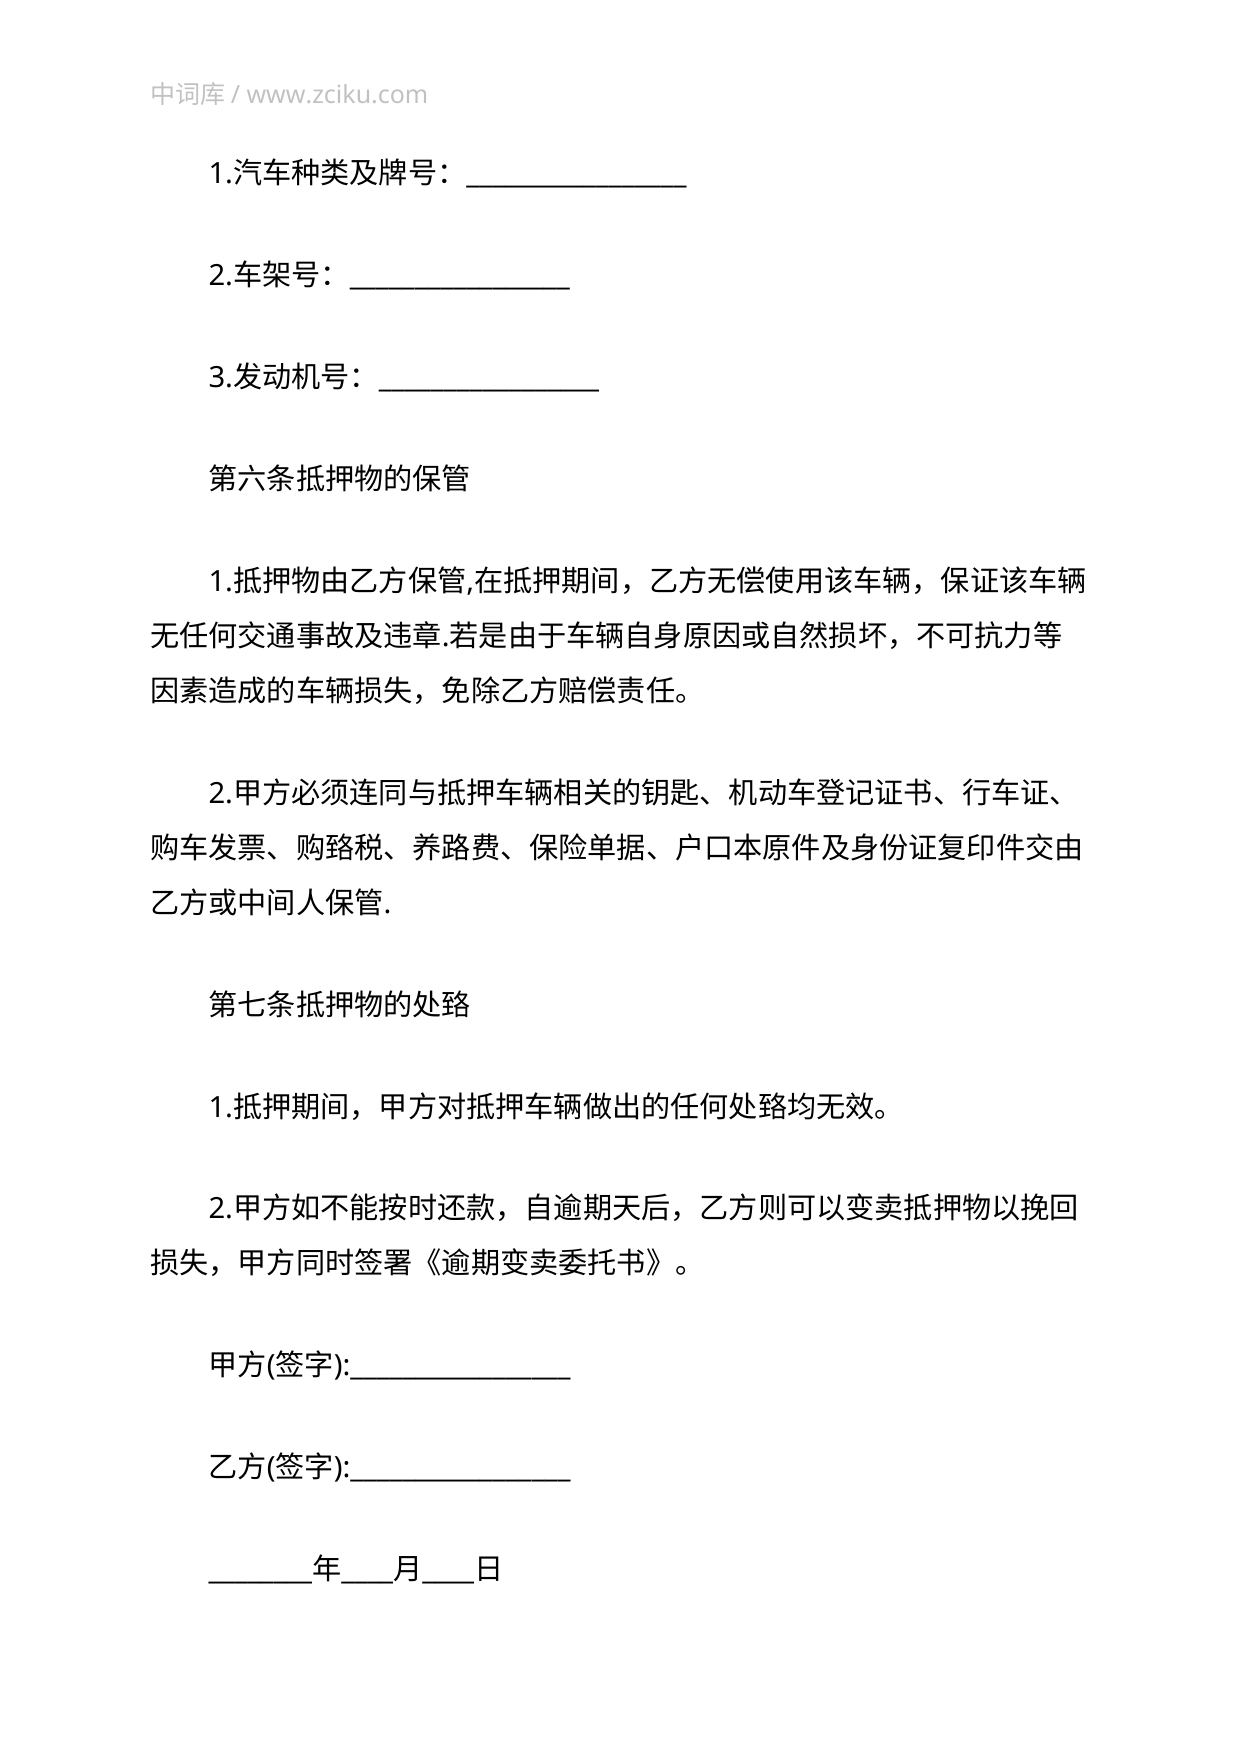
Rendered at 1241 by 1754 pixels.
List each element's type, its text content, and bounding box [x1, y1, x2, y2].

text 第六条抵押物的保管 [150, 456, 1090, 498]
text 1.抵押物由乙方保管,在抵押期间，乙方无偿使用该车辆，保证该车辆无任何交通事故及违章.若是由于车辆自身原因或自然损坏，不可抗力等因素造成的车辆损失，免除乙方赔偿责任。 [150, 558, 1090, 710]
text ________年____月____日 [150, 1546, 1090, 1588]
text 2.甲方必须连同与抵押车辆相关的钥匙、机动车登记证书、行车证、购车发票、购臵税、养路费、保险单据、户口本原件及身份证复印件交由乙方或中间人保管. [150, 769, 1090, 922]
text 甲方(签字):_________________ [150, 1342, 1090, 1384]
text 1.汽车种类及牌号：_________________ [150, 150, 1090, 192]
text 2.车架号：_________________ [150, 252, 1090, 294]
text 2.甲方如不能按时还款，自逾期天后，乙方则可以变卖抵押物以挽回损失，甲方同时签署《逾期变卖委托书》。 [150, 1185, 1090, 1282]
text 第七条抵押物的处臵 [150, 981, 1090, 1024]
text 1.抵押期间，甲方对抵押车辆做出的任何处臵均无效。 [150, 1083, 1090, 1126]
text 3.发动机号：_________________ [150, 354, 1090, 396]
text 乙方(签字):_________________ [150, 1444, 1090, 1486]
